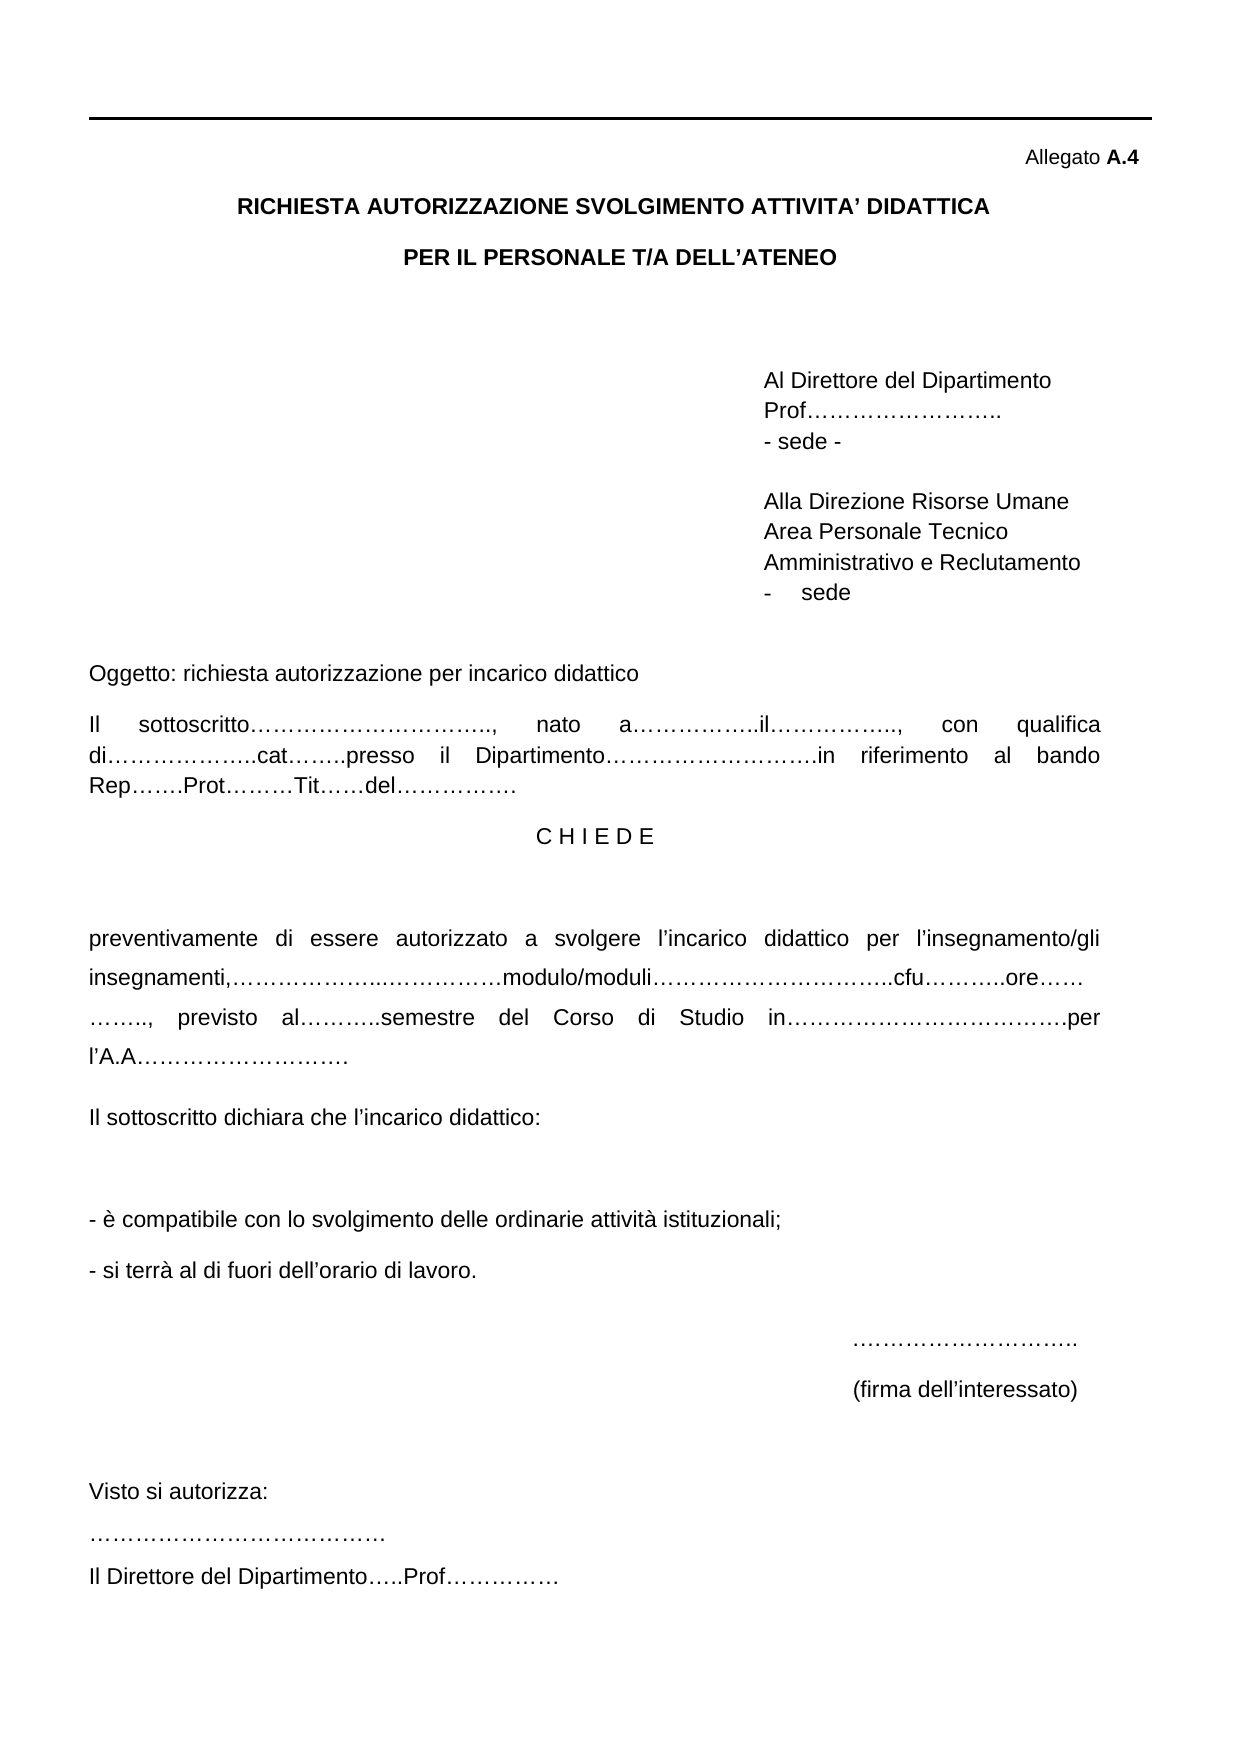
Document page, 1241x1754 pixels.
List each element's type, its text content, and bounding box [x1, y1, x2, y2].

text Prof…………………….. [764, 397, 1216, 424]
text Amministrativo e Reclutamento [89, 548, 1152, 575]
text Allegato A.4 [520, 145, 1138, 169]
text PER IL PERSONALE T/A DELL’ATENEO [89, 244, 1152, 271]
text Area Personale Tecnico [89, 518, 1152, 544]
text Oggetto: richiesta autorizzazione per incarico didattico [89, 660, 1217, 687]
text Il sottoscritto………………………….., nato a……………..il…………….., con qualifica di………………..cat……..presso il Dipartimento……………………….in riferimento al bando Rep…….Prot………Tit……del……………. [89, 711, 1101, 798]
text Alla Direzione Risorse Umane [89, 488, 1152, 514]
text preventivamente di essere autorizzato a svolgere l’incarico didattico per l’insegnamento/gli insegnamenti,………………...……………modulo/moduli…………………………..cfu………..ore………….., previsto al………..semestre del Corso di Studio in……………………………….per l’A.A………………………. [89, 925, 1101, 1070]
text C H I E D E [89, 823, 1101, 849]
text Visto si autorizza: [89, 1478, 1152, 1504]
text ………………………………… [89, 1520, 1152, 1547]
text - sede - [764, 428, 1216, 454]
list sede [764, 579, 1216, 605]
text Al Direttore del Dipartimento [764, 367, 1217, 393]
text Il Direttore del Dipartimento…..Prof…………… [89, 1563, 1152, 1589]
text - si terrà al di fuori dell’orario di lavoro. [89, 1257, 1101, 1283]
text Il sottoscritto dichiara che l’incarico didattico: [89, 1104, 1101, 1130]
text RICHIESTA AUTORIZZAZIONE SVOLGIMENTO ATTIVITA’ DIDATTICA [89, 193, 1138, 219]
text (firma dell’interessato) [89, 1376, 1078, 1402]
text .……………………….. [89, 1324, 1078, 1351]
text - è compatibile con lo svolgimento delle ordinarie attività istituzionali; [89, 1206, 1101, 1232]
